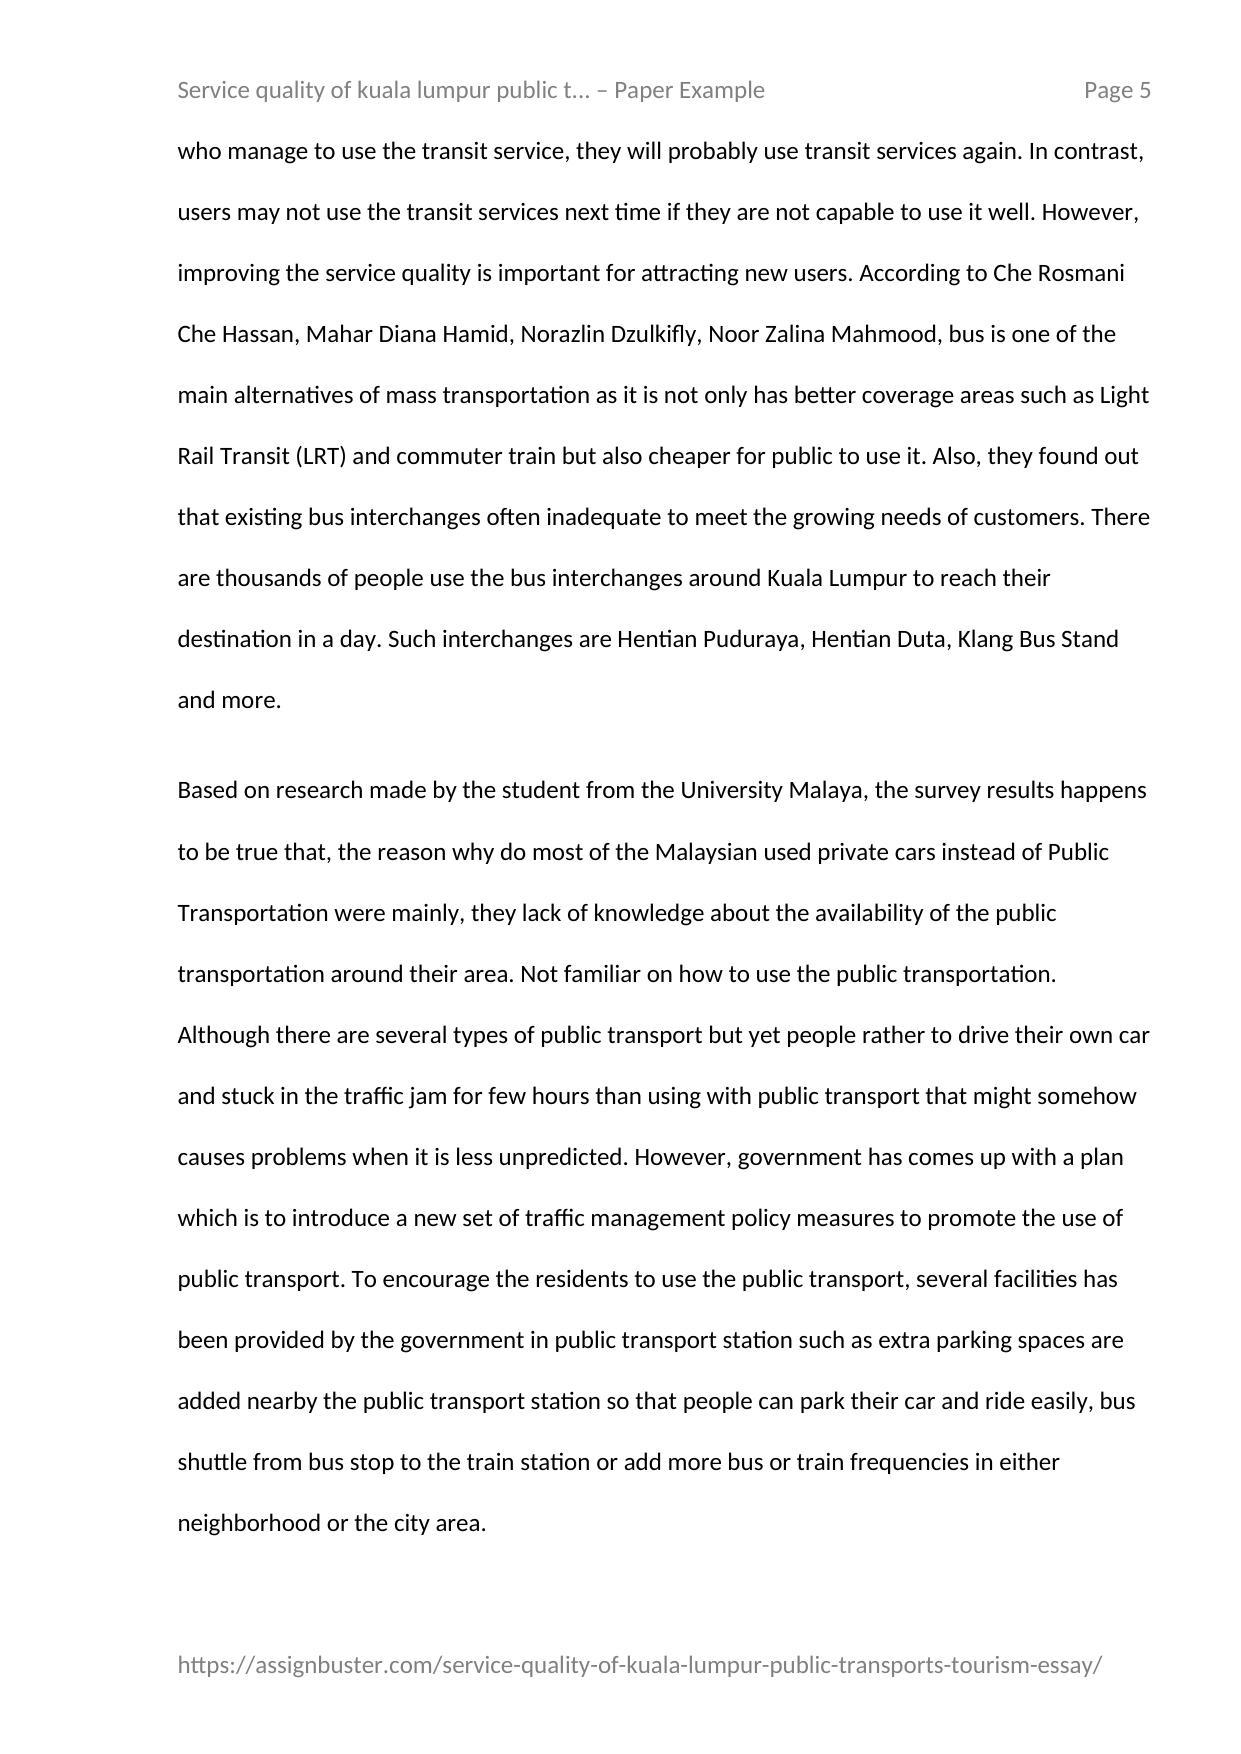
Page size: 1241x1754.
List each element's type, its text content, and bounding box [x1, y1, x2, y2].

text Based on research made by the student from the University Malaya, the survey results happens to be true that, the reason why do most of the Malaysian used private cars instead of Public Transportation were mainly, they lack of knowledge about the availability of the public transportation around their area. Not familiar on how to use the public transportation. Although there are several types of public transport but yet people rather to drive their own car and stuck in the traffic jam for few hours than using with public transport that might somehow causes problems when it is less unpredicted. However, government has comes up with a plan which is to introduce a new set of traffic management policy measures to promote the use of public transport. To encourage the residents to use the public transport, several facilities has been provided by the government in public transport station such as extra parking spaces are added nearby the public transport station so that people can park their car and ride easily, bus shuttle from bus stop to the train station or add more bus or train frequencies in either neighborhood or the city area. [177, 775, 1152, 1538]
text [177, 135, 1152, 715]
